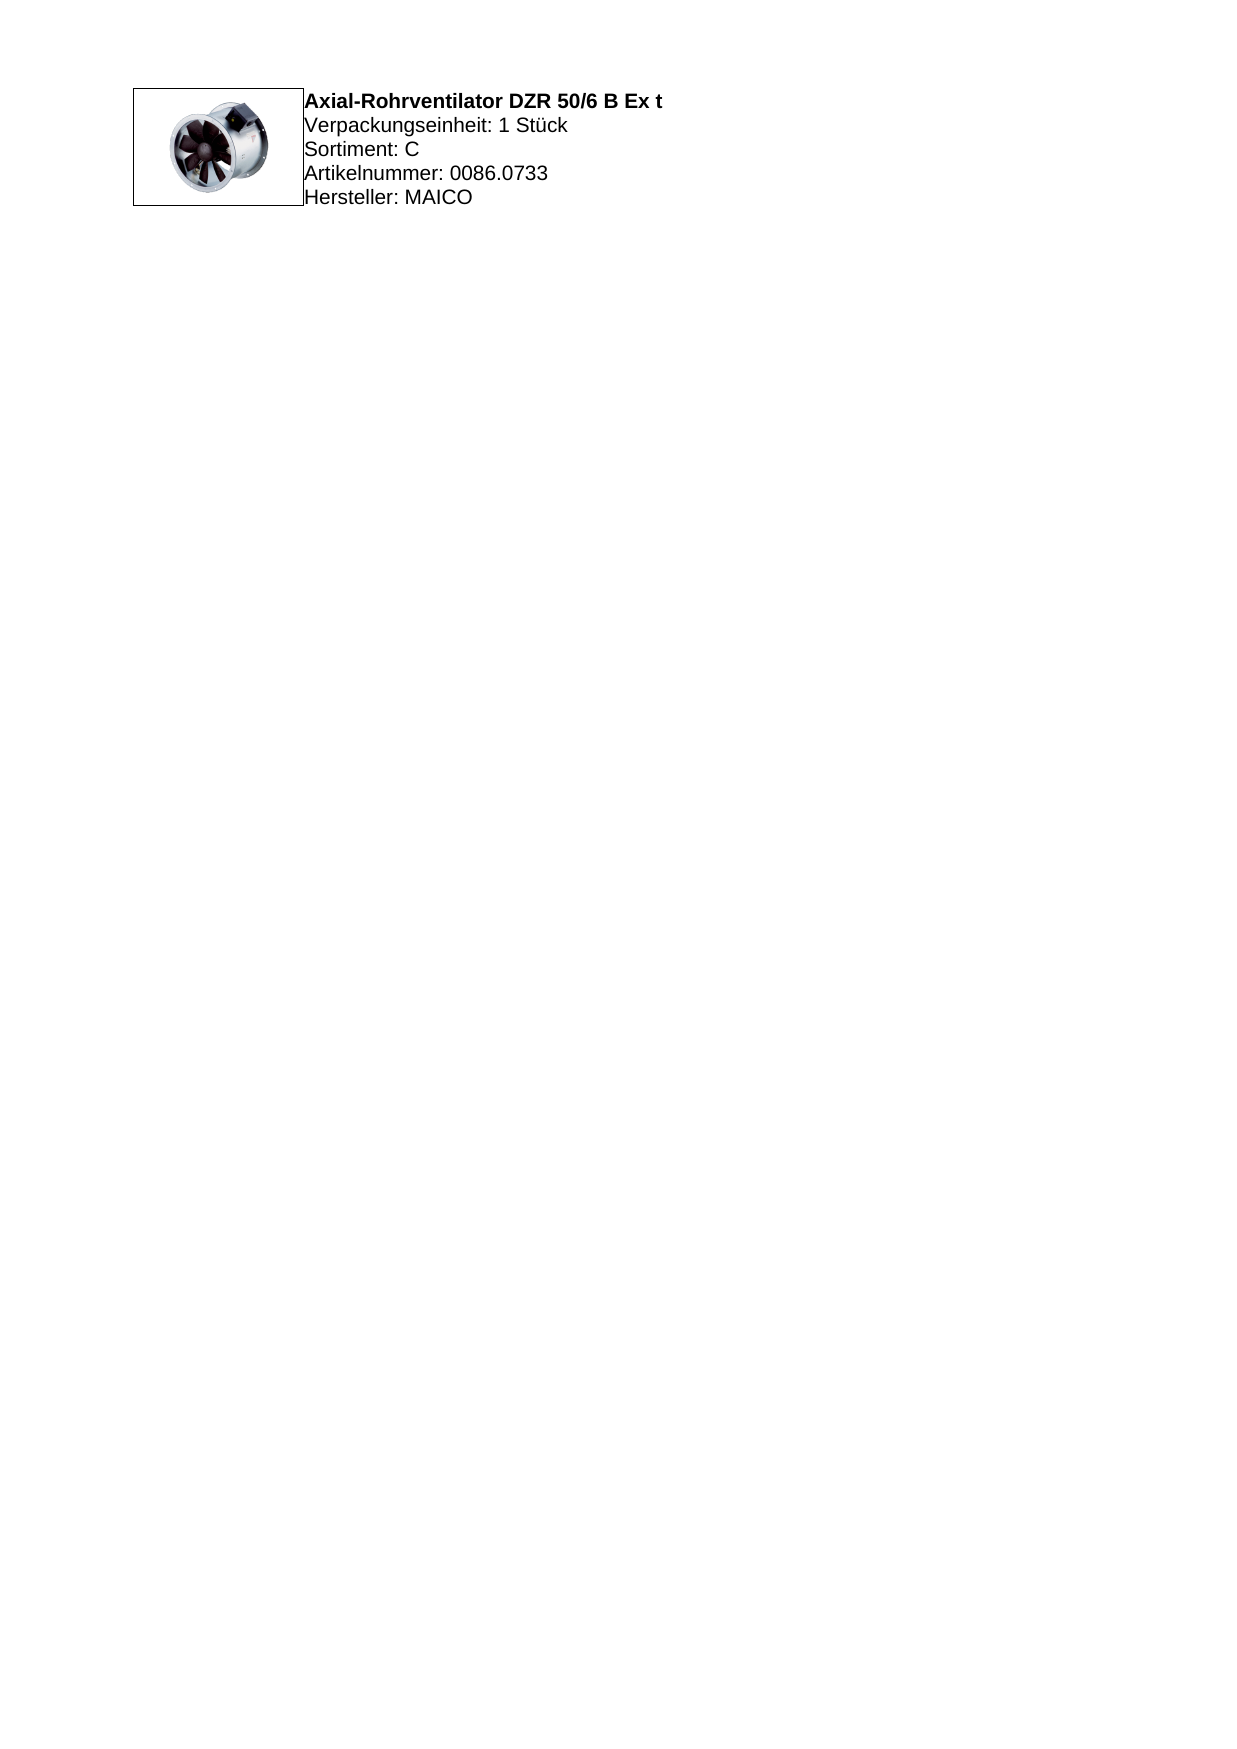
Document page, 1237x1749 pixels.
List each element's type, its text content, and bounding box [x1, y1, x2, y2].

text Axial-Rohrventilator DZR 50/6 B Ex tVerpackungseinheit: 1 StückSortiment: C Artikelnummer: 0086.0733Hersteller: MAICO [133, 89, 1148, 208]
picture [134, 89, 303, 205]
